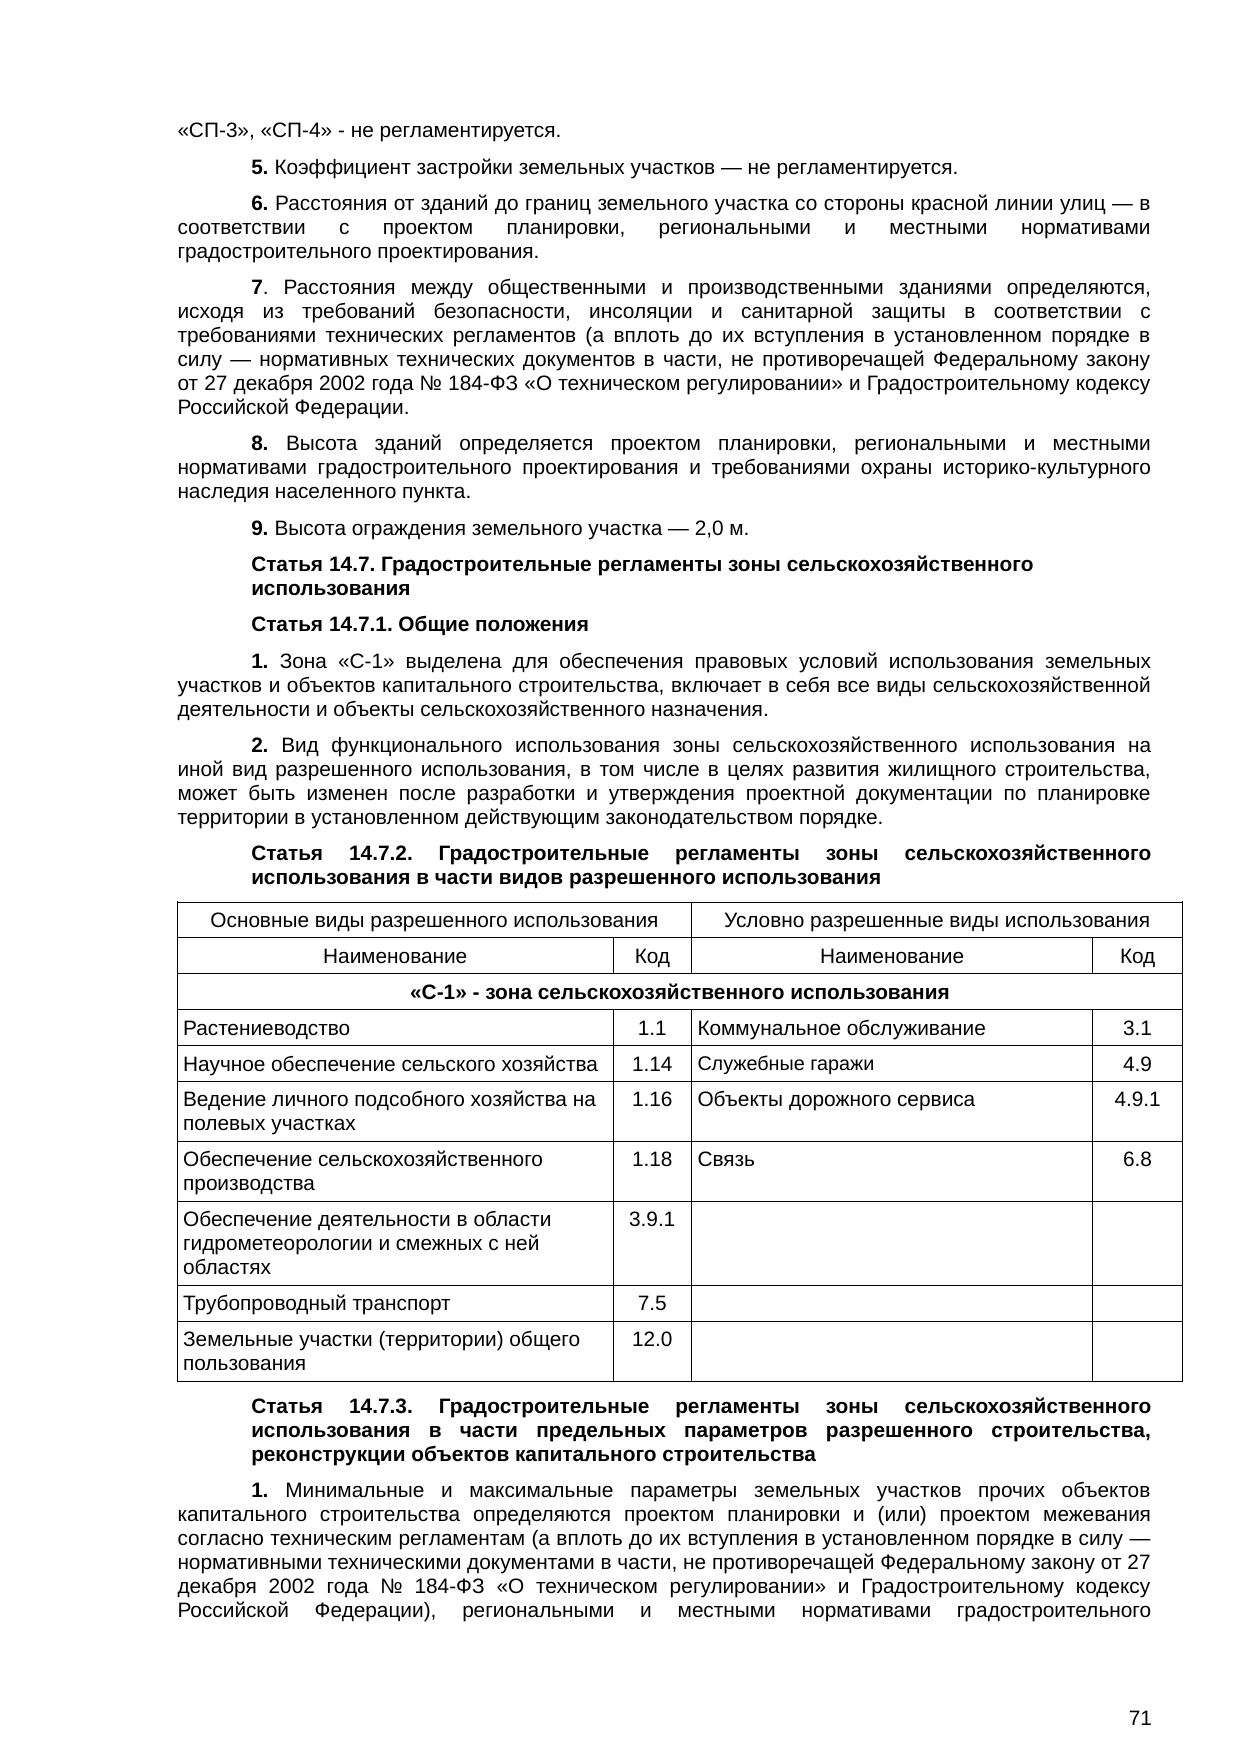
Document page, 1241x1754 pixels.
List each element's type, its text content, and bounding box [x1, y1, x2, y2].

text Статья 14.7.1. Общие положения [251, 612, 1152, 636]
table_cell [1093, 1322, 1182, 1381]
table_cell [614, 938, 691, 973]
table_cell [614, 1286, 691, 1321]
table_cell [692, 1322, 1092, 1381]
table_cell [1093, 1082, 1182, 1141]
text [177, 118, 1152, 142]
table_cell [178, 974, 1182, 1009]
text 8. Высота зданий определяется проектом планировки, региональными и местными нормативами градостроительного проектирования и требованиями охраны историко-культурного наследия населенного пункта. [177, 431, 1152, 503]
text 2. Вид функционального использования зоны сельскохозяйственного использования на иной вид разрешенного использования, в том числе в целях развития жилищного строительства, может быть изменен после разработки и утверждения проектной документации по планировке территории в установленном действующим законодательством порядке. [177, 733, 1152, 829]
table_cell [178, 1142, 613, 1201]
text Статья 14.7. Градостроительные регламенты зоны сельскохозяйственного использования [251, 552, 1152, 600]
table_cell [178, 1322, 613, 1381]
text 6. Расстояния от зданий до границ земельного участка со стороны красной линии улиц — в соответствии с проектом планировки, региональными и местными нормативами градостроительного проектирования. [177, 191, 1152, 263]
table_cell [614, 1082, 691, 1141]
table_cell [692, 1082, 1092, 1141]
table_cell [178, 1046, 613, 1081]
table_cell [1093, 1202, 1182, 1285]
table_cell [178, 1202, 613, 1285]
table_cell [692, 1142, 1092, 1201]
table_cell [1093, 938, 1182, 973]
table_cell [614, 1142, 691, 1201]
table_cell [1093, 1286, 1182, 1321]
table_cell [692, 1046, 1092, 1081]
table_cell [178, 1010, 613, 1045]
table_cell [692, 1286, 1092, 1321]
text 5. Коэффициент застройки земельных участков — не регламентируется. [177, 154, 1152, 178]
text 7. Расстояния между общественными и производственными зданиями определяются, исходя из требований безопасности, инсоляции и санитарной защиты в соответствии с требованиями технических регламентов (а вплоть до их вступления в установленном порядке в силу — нормативных технических документов в части, не противоречащей Федеральному закону от 27 декабря 2002 года № 184-ФЗ «О техническом регулировании» и Градостроительному кодексу Российской Федерации. [177, 275, 1152, 419]
text Статья 14.7.3. Градостроительные регламенты зоны сельскохозяйственного использования в части предельных параметров разрешенного строительства, реконструкции объектов капитального строительства [251, 1393, 1152, 1465]
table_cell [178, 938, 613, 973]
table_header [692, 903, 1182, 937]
text 9. Высота ограждения земельного участка — . [177, 516, 1152, 539]
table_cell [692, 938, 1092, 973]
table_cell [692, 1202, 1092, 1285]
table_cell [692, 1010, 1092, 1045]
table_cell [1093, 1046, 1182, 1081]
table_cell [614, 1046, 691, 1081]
text 1. Зона «С-1» выделена для обеспечения правовых условий использования земельных участков и объектов капитального строительства, включает в себя все виды сельскохозяйственной деятельности и объекты сельскохозяйственного назначения. [177, 648, 1152, 720]
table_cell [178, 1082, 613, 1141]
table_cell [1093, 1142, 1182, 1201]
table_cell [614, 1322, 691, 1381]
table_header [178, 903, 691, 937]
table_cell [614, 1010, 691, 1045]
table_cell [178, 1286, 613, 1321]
text Статья 14.7.2. Градостроительные регламенты зоны сельскохозяйственного использования в части видов разрешенного использования [251, 841, 1152, 889]
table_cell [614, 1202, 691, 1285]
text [177, 1478, 1152, 1621]
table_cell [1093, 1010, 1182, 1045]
